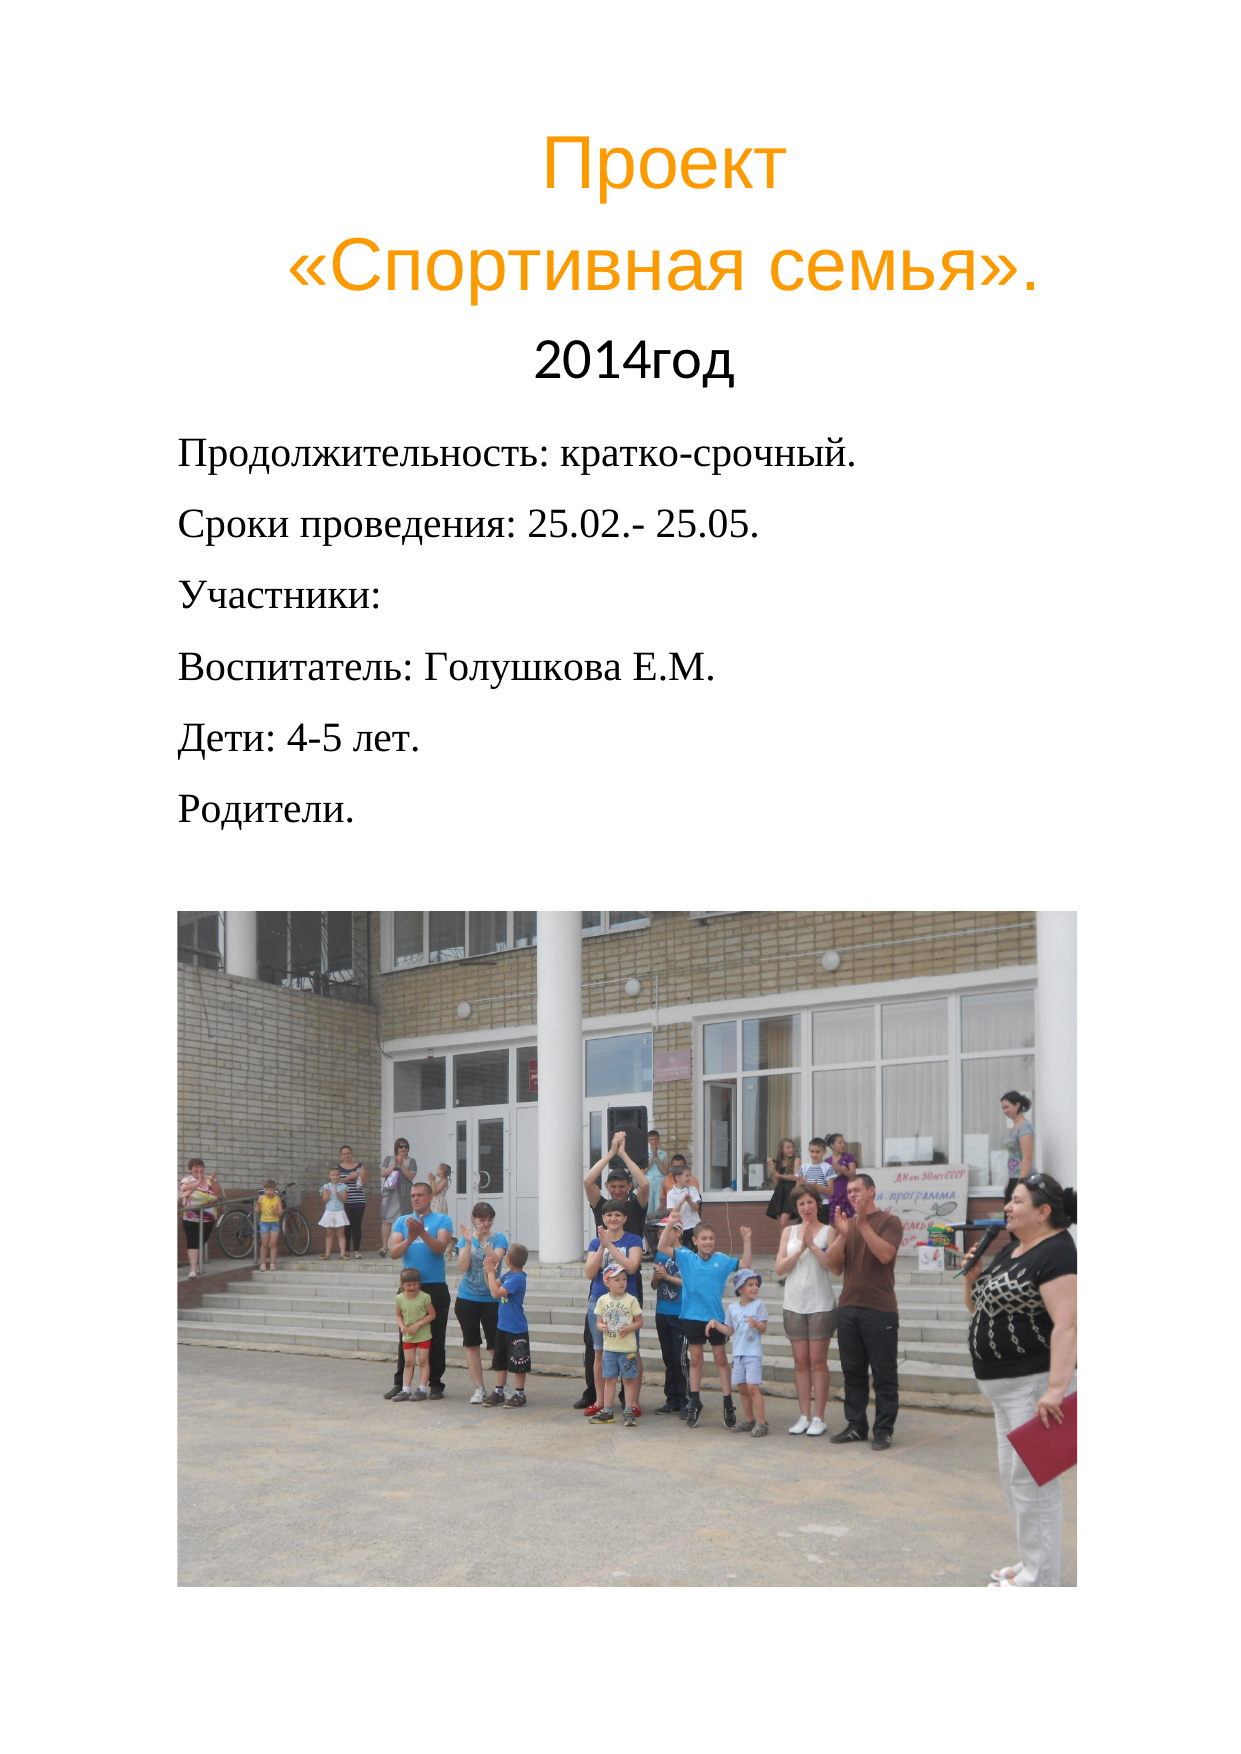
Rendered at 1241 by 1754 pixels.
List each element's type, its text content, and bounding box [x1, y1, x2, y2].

text Продолжительность: кратко-срочный. [177, 427, 1152, 475]
text 2014год [177, 322, 1152, 393]
text Воспитатель: Голушкова Е.М. [177, 641, 1152, 689]
subtitle Проект [177, 118, 1152, 204]
subtitle «Спортивная семья». [177, 220, 1152, 306]
text Родители. [177, 784, 1152, 832]
text Участники: [177, 570, 1152, 618]
text Дети: 4-5 лет. [177, 713, 1152, 761]
text Сроки проведения: 25.02.- 25.05. [177, 498, 1152, 546]
picture [177, 911, 1078, 1587]
